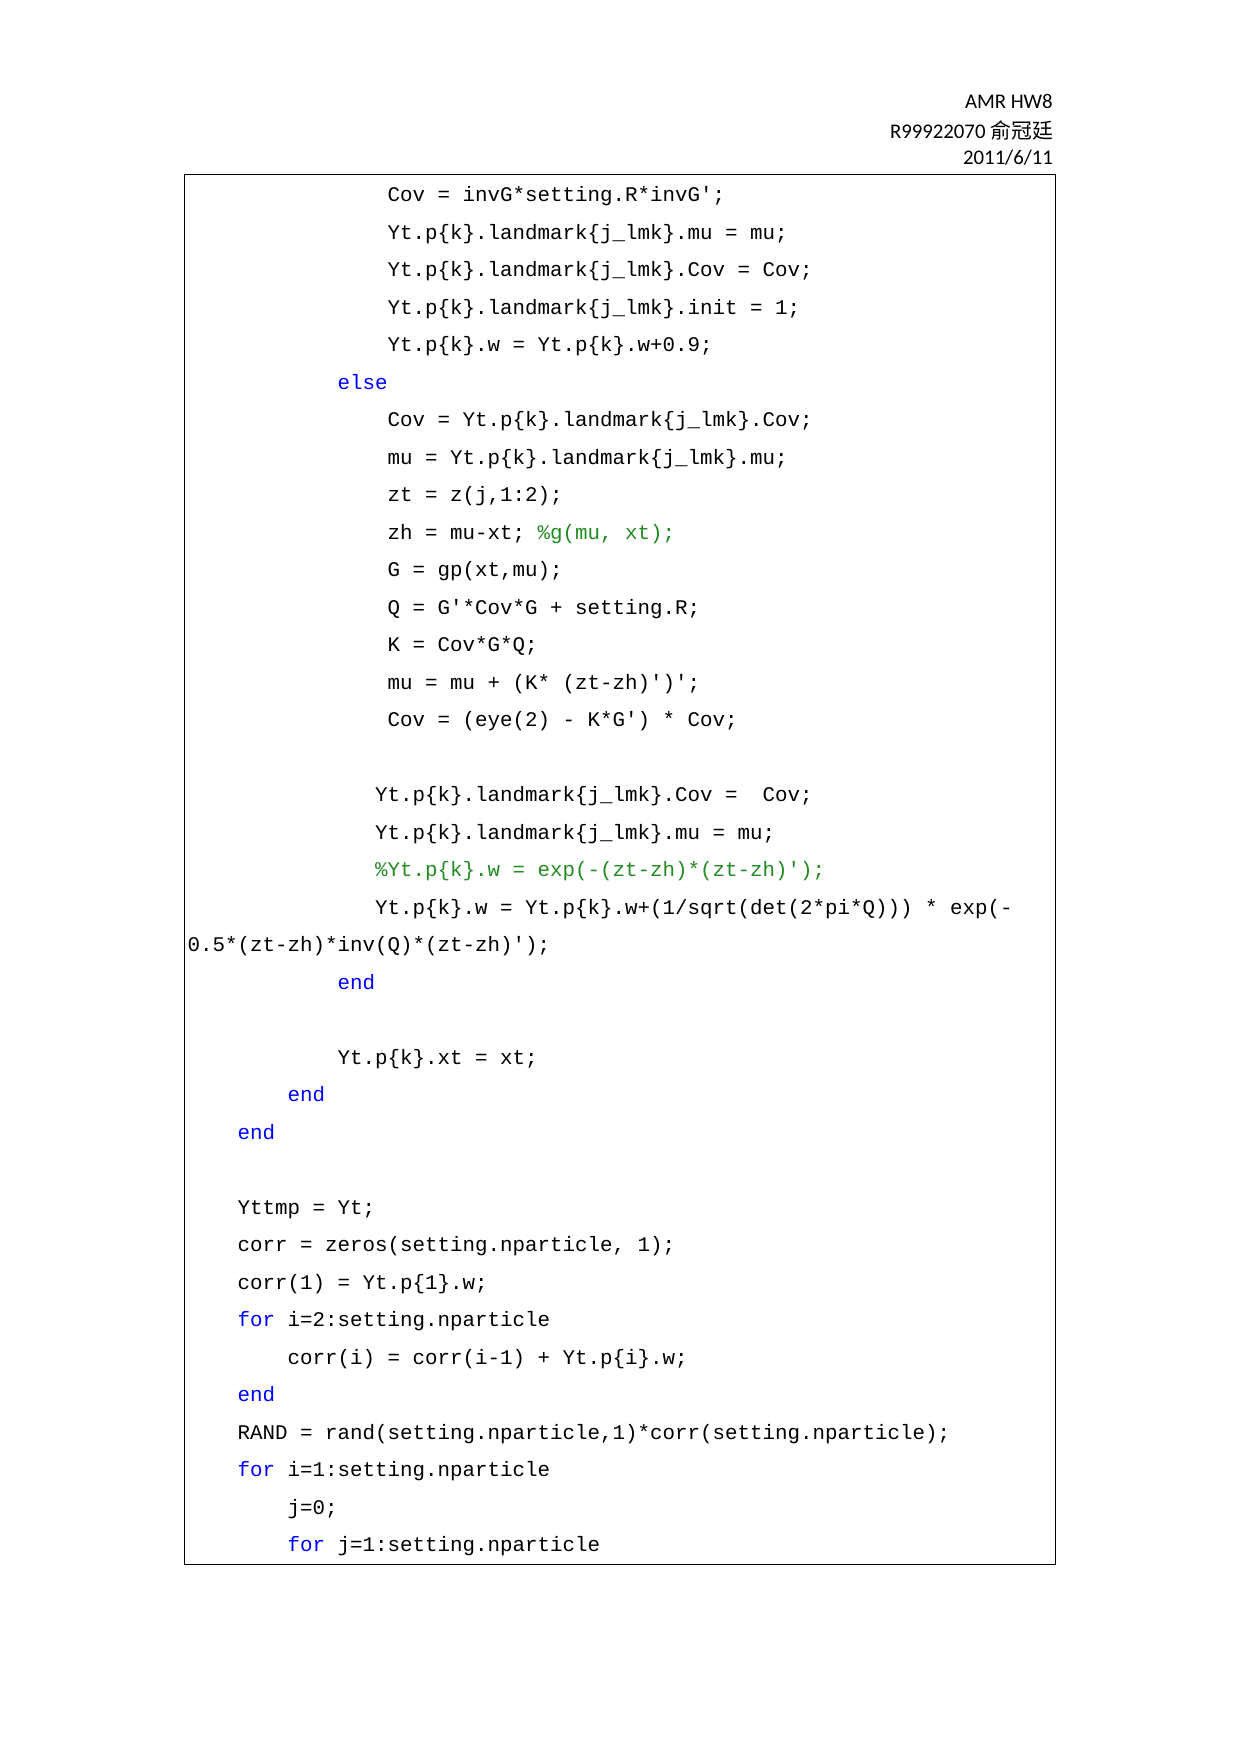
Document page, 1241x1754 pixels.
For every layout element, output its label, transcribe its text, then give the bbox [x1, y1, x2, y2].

text zh = mu-xt; %g(mu, xt); [187, 515, 1053, 552]
text Cov = (eye(2) - K*G') * Cov; [187, 702, 1053, 740]
text else [187, 365, 1053, 402]
text Yt.p{k}.landmark{j_lmk}.init = 1; [187, 290, 1053, 327]
text j=0; [187, 1490, 1053, 1527]
text corr = zeros(setting.nparticle, 1); [187, 1227, 1053, 1265]
text for i=2:setting.nparticle [187, 1302, 1053, 1340]
text Yt.p{k}.landmark{j_lmk}.Cov = Cov; [187, 777, 1053, 815]
text Yt.p{k}.landmark{j_lmk}.Cov = Cov; [187, 252, 1053, 290]
text end [187, 1115, 1053, 1152]
text for j=1:setting.nparticle [187, 1527, 1053, 1564]
text zt = z(j,1:2); [187, 477, 1053, 515]
text Yt.p{k}.landmark{j_lmk}.mu = mu; [187, 215, 1053, 252]
text Yt.p{k}.landmark{j_lmk}.mu = mu; [187, 815, 1053, 852]
text end [187, 1077, 1053, 1115]
text for i=1:setting.nparticle [187, 1452, 1053, 1490]
text mu = mu + (K* (zt-zh)')'; [187, 665, 1053, 702]
text corr(1) = Yt.p{1}.w; [187, 1265, 1053, 1302]
text RAND = rand(setting.nparticle,1)*corr(setting.nparticle); [187, 1415, 1053, 1452]
text Yt.p{k}.w = Yt.p{k}.w+(1/sqrt(det(2*pi*Q))) * exp(-0.5*(zt-zh)*inv(Q)*(zt-zh)'); [187, 890, 1053, 965]
text Q = G'*Cov*G + setting.R; [187, 590, 1053, 627]
text Yt.p{k}.xt = xt; [187, 1040, 1053, 1077]
text mu = Yt.p{k}.landmark{j_lmk}.mu; [187, 440, 1053, 477]
text Cov = Yt.p{k}.landmark{j_lmk}.Cov; [187, 402, 1053, 440]
text Cov = invG*setting.R*invG'; [185, 175, 1055, 215]
text G = gp(xt,mu); [187, 552, 1053, 590]
text %Yt.p{k}.w = exp(-(zt-zh)*(zt-zh)'); [187, 852, 1053, 890]
text Yttmp = Yt; [187, 1190, 1053, 1227]
text K = Cov*G*Q; [187, 627, 1053, 665]
text corr(i) = corr(i-1) + Yt.p{i}.w; [187, 1340, 1053, 1377]
text end [187, 1377, 1053, 1415]
text end [187, 965, 1053, 1002]
text Yt.p{k}.w = Yt.p{k}.w+0.9; [187, 327, 1053, 365]
